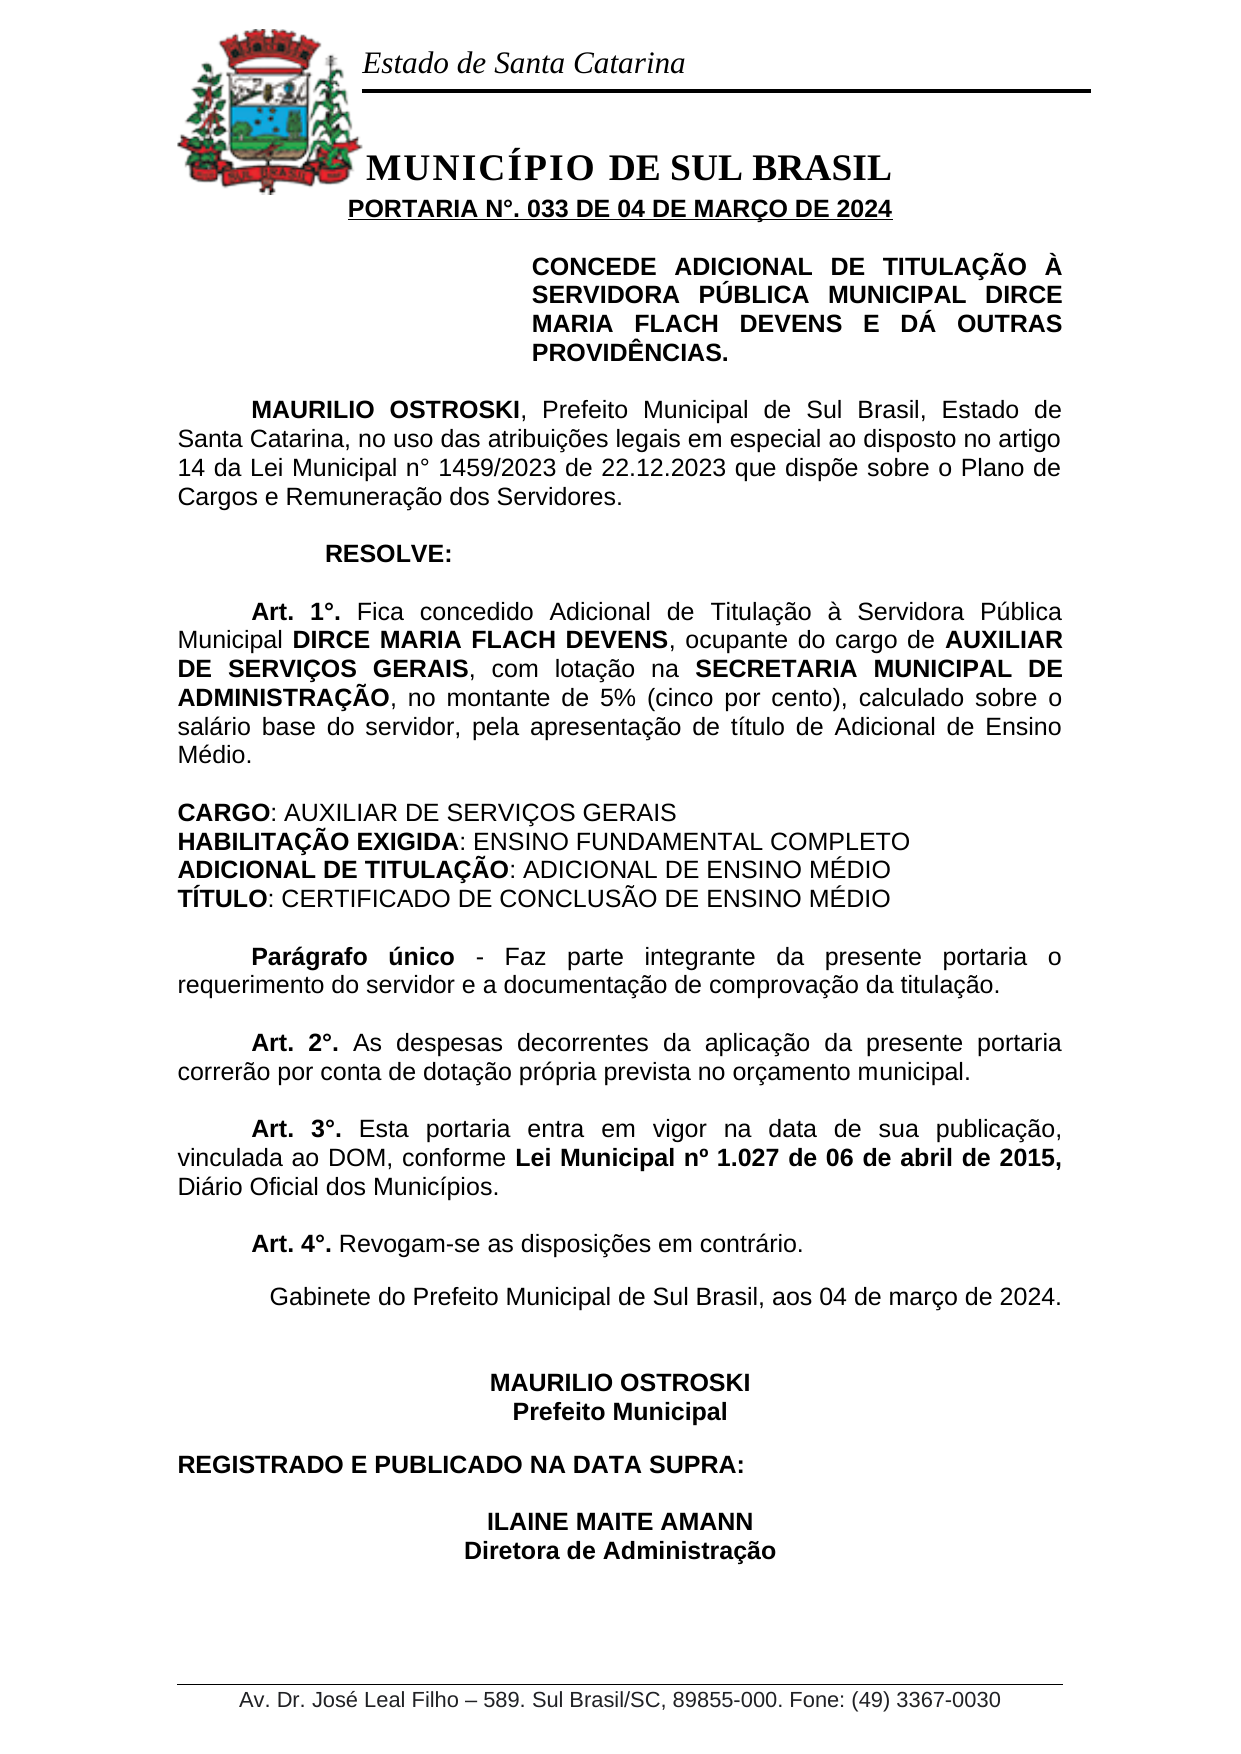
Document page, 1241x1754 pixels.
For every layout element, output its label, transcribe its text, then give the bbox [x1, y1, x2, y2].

text REGISTRADO E PUBLICADO NA DATA SUPRA: [177, 1450, 1063, 1479]
text RESOLVE: [177, 539, 1063, 568]
text Parágrafo único - Faz parte integrante da presente portaria o requerimento do servidor e a documentação de comprovação da titulação. [177, 942, 1063, 999]
text CARGO: AUXILIAR DE SERVIÇOS GERAIS [177, 798, 1063, 827]
text Gabinete do Prefeito Municipal de Sul Brasil, aos 04 de março de 2024. [177, 1282, 1063, 1311]
text TÍTULO: CERTIFICADO DE CONCLUSÃO DE ENSINO MÉDIO [177, 884, 1063, 913]
text Prefeito Municipal [177, 1397, 1063, 1426]
text Art. 2°. As despesas decorrentes da aplicação da presente portaria correrão por conta de dotação própria prevista no orçamento municipal. [177, 1028, 1063, 1086]
text HABILITAÇÃO EXIGIDA: ENSINO FUNDAMENTAL COMPLETO [177, 827, 1063, 856]
text ADICIONAL DE TITULAÇÃO: ADICIONAL DE ENSINO MÉDIO [177, 856, 1063, 884]
text Art. 4°. Revogam-se as disposições em contrário. [177, 1229, 1063, 1258]
text CONCEDE ADICIONAL DE TITULAÇÃO À SERVIDORA PÚBLICA MUNICIPAL DIRCE MARIA FLACH DEVENS E DÁ OUTRAS PROVIDÊNCIAS. [532, 252, 1063, 367]
text Art. 1°. Fica concedido Adicional de Titulação à Servidora Pública Municipal DIRCE MARIA FLACH DEVENS, ocupante do cargo de AUXILIAR DE SERVIÇOS GERAIS, com lotação na SECRETARIA MUNICIPAL DE ADMINISTRAÇÃO, no montante de 5% (cinco por cento), calculado sobre o salário base do servidor, pela apresentação de título de Adicional de Ensino Médio. [177, 597, 1063, 769]
text MAURILIO OSTROSKI [177, 1368, 1063, 1397]
text Art. 3°. Esta portaria entra em vigor na data de sua publicação, vinculada ao DOM, conforme Lei Municipal nº 1.027 de 06 de abril de 2015, Diário Oficial dos Municípios. [177, 1114, 1063, 1201]
picture [177, 29, 363, 195]
text PORTARIA N°. 033 DE 04 DE MARÇO DE 2024 [177, 194, 1063, 223]
text Diretora de Administração [177, 1536, 1063, 1565]
text ILAINE MAITE AMANN [177, 1507, 1063, 1536]
text MAURILIO OSTROSKI, Prefeito Municipal de Sul Brasil, Estado de Santa Catarina, no uso das atribuições legais em especial ao disposto no artigo 14 da Lei Municipal n° 1459/2023 de 22.12.2023 que dispõe sobre o Plano de Cargos e Remuneração dos Servidores. [177, 396, 1063, 511]
